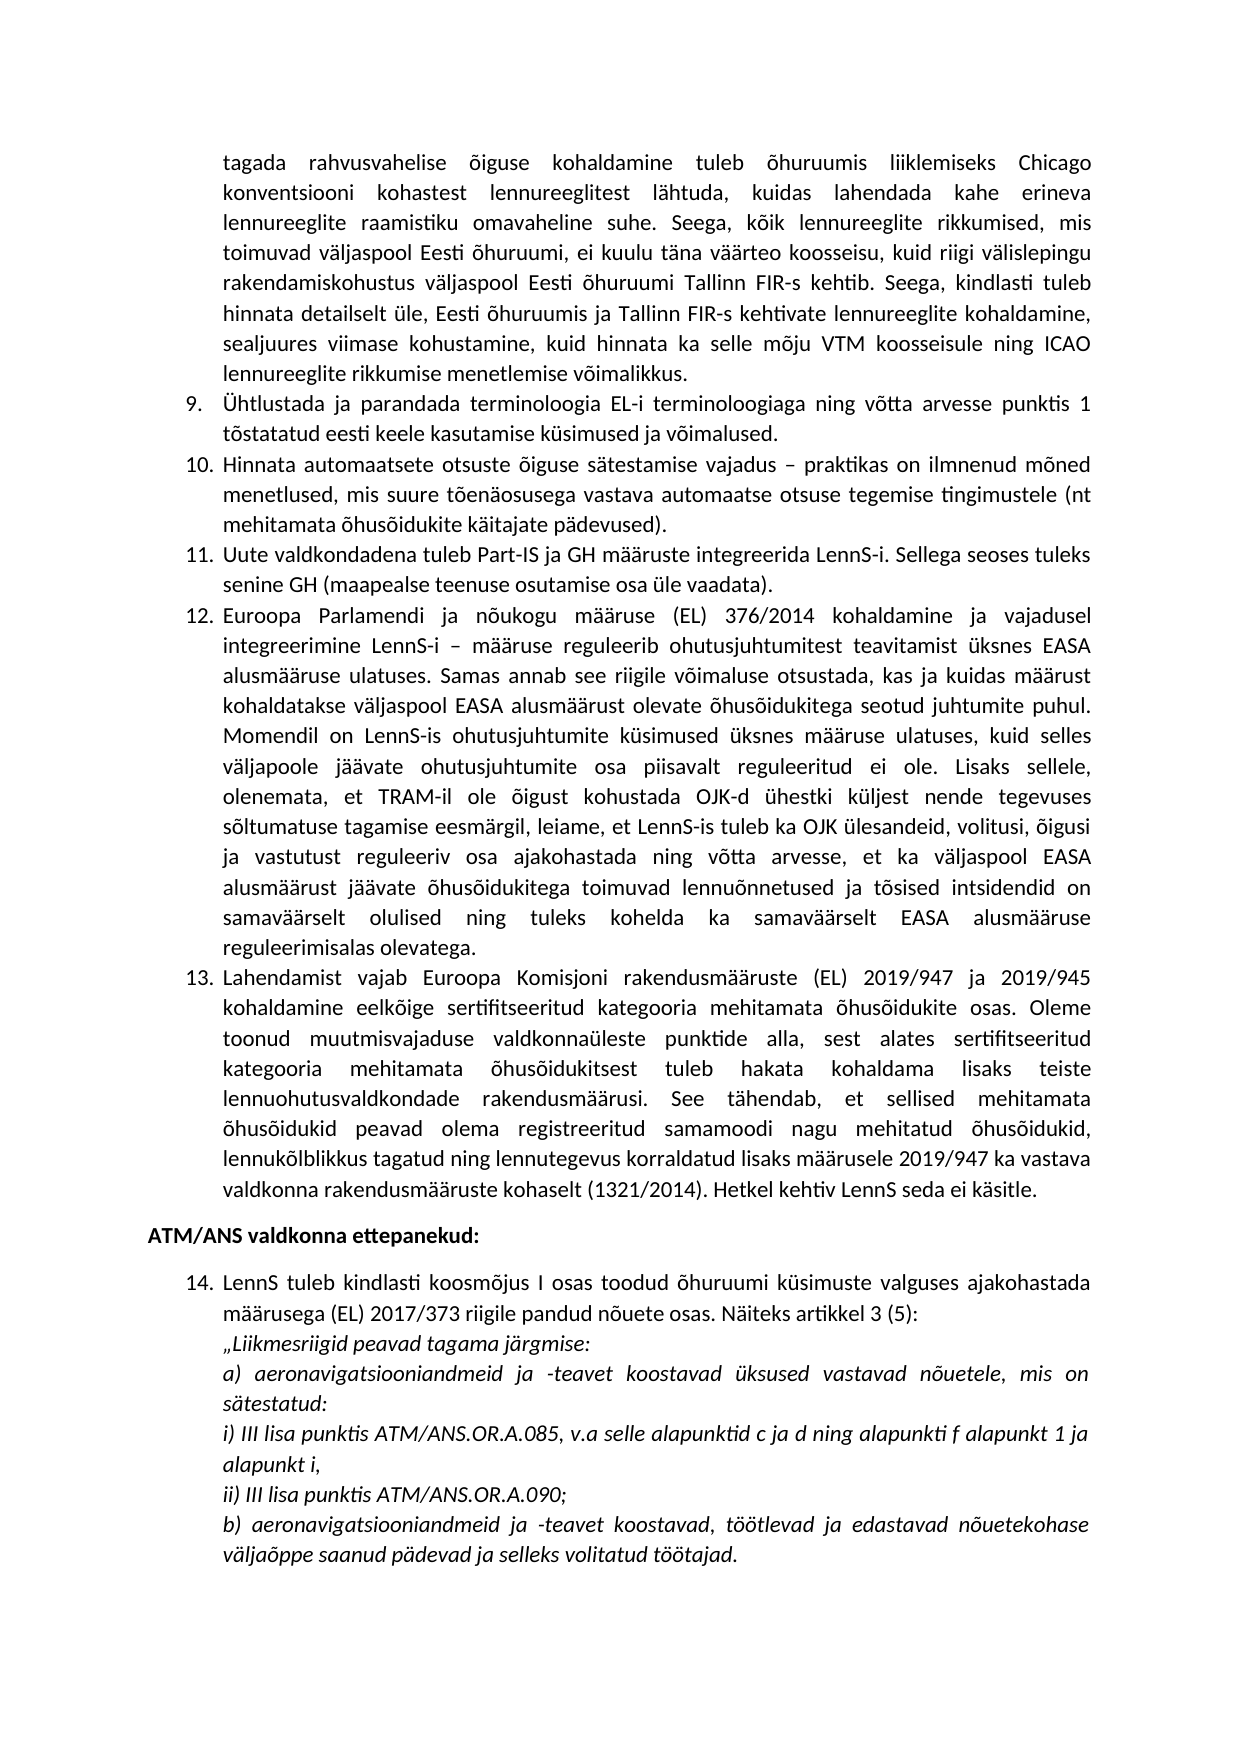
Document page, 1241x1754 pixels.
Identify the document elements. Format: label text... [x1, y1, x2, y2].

list a) aeronavigatsiooniandmeid ja -teavet koostavad üksused vastavad nõuetele, mis on sätestatud: [223, 1359, 1093, 1417]
list b) aeronavigatsiooniandmeid ja -teavet koostavad, töötlevad ja edastavad nõuetekohase väljaõppe saanud pädevad ja selleks volitatud töötajad. [223, 1510, 1093, 1568]
list Lahendamist vajab Euroopa Komisjoni rakendusmääruste (EL) 2019/947 ja 2019/945 kohaldamine eelkõige sertifitseeritud kategooria mehitamata õhusõidukite osas. Oleme toonud muutmisvajaduse valdkonnaüleste punktide alla, sest alates sertifitseeritud kategooria mehitamata õhusõidukitsest tuleb hakata kohaldama lisaks teiste lennuohutusvaldkondade rakendusmäärusi. See tähendab, et sellised mehitamata õhusõidukid peavad olema registreeritud samamoodi nagu mehitatud õhusõidukid, lennukõlblikkus tagatud ning lennutegevus korraldatud lisaks määrusele 2019/947 ka vastava valdkonna rakendusmääruste kohaselt (1321/2014). Hetkel kehtiv LennS seda ei käsitle. [185, 963, 1093, 1203]
list Euroopa Parlamendi ja nõukogu määruse (EL) 376/2014 kohaldamine ja vajadusel integreerimine LennS-i – määruse reguleerib ohutusjuhtumitest teavitamist üksnes EASA alusmääruse ulatuses. Samas annab see riigile võimaluse otsustada, kas ja kuidas määrust kohaldatakse väljaspool EASA alusmäärust olevate õhusõidukitega seotud juhtumite puhul. Momendil on LennS-is ohutusjuhtumite küsimused üksnes määruse ulatuses, kuid selles väljapoole jäävate ohutusjuhtumite osa piisavalt reguleeritud ei ole. Lisaks sellele, olenemata, et TRAM-il ole õigust kohustada OJK-d ühestki küljest nende tegevuses sõltumatuse tagamise eesmärgil, leiame, et LennS-is tuleb ka OJK ülesandeid, volitusi, õigusi ja vastutust reguleeriv osa ajakohastada ning võtta arvesse, et ka väljaspool EASA alusmäärust jäävate õhusõidukitega toimuvad lennuõnnetused ja tõsised intsidendid on samaväärselt olulised ning tuleks kohelda ka samaväärselt EASA alusmääruse reguleerimisalas olevatega. [185, 601, 1093, 961]
list „Liikmesriigid peavad tagama järgmise: [223, 1329, 1093, 1357]
list ii) III lisa punktis ATM/ANS.OR.A.090; [223, 1480, 1093, 1508]
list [185, 148, 1093, 387]
list i) III lisa punktis ATM/ANS.OR.A.085, v.a selle alapunktid c ja d ning alapunkti f alapunkt 1 ja alapunkt i, [223, 1419, 1093, 1478]
list Hinnata automaatsete otsuste õiguse sätestamise vajadus – praktikas on ilmnenud mõned menetlused, mis suure tõenäosusega vastava automaatse otsuse tegemise tingimustele (nt mehitamata õhusõidukite käitajate pädevused). [185, 450, 1093, 538]
list LennS tuleb kindlasti koosmõjus I osas toodud õhuruumi küsimuste valguses ajakohastada määrusega (EL) 2017/373 riigile pandud nõuete osas. Näiteks artikkel 3 (5): [185, 1268, 1093, 1327]
text ATM/ANS valdkonna ettepanekud: [148, 1222, 1093, 1249]
list Ühtlustada ja parandada terminoloogia EL-i terminoloogiaga ning võtta arvesse punktis 1 tõstatatud eesti keele kasutamise küsimused ja võimalused. [185, 389, 1093, 447]
list Uute valdkondadena tuleb Part-IS ja GH määruste integreerida LennS-i. Sellega seoses tuleks senine GH (maapealse teenuse osutamise osa üle vaadata). [185, 540, 1093, 598]
